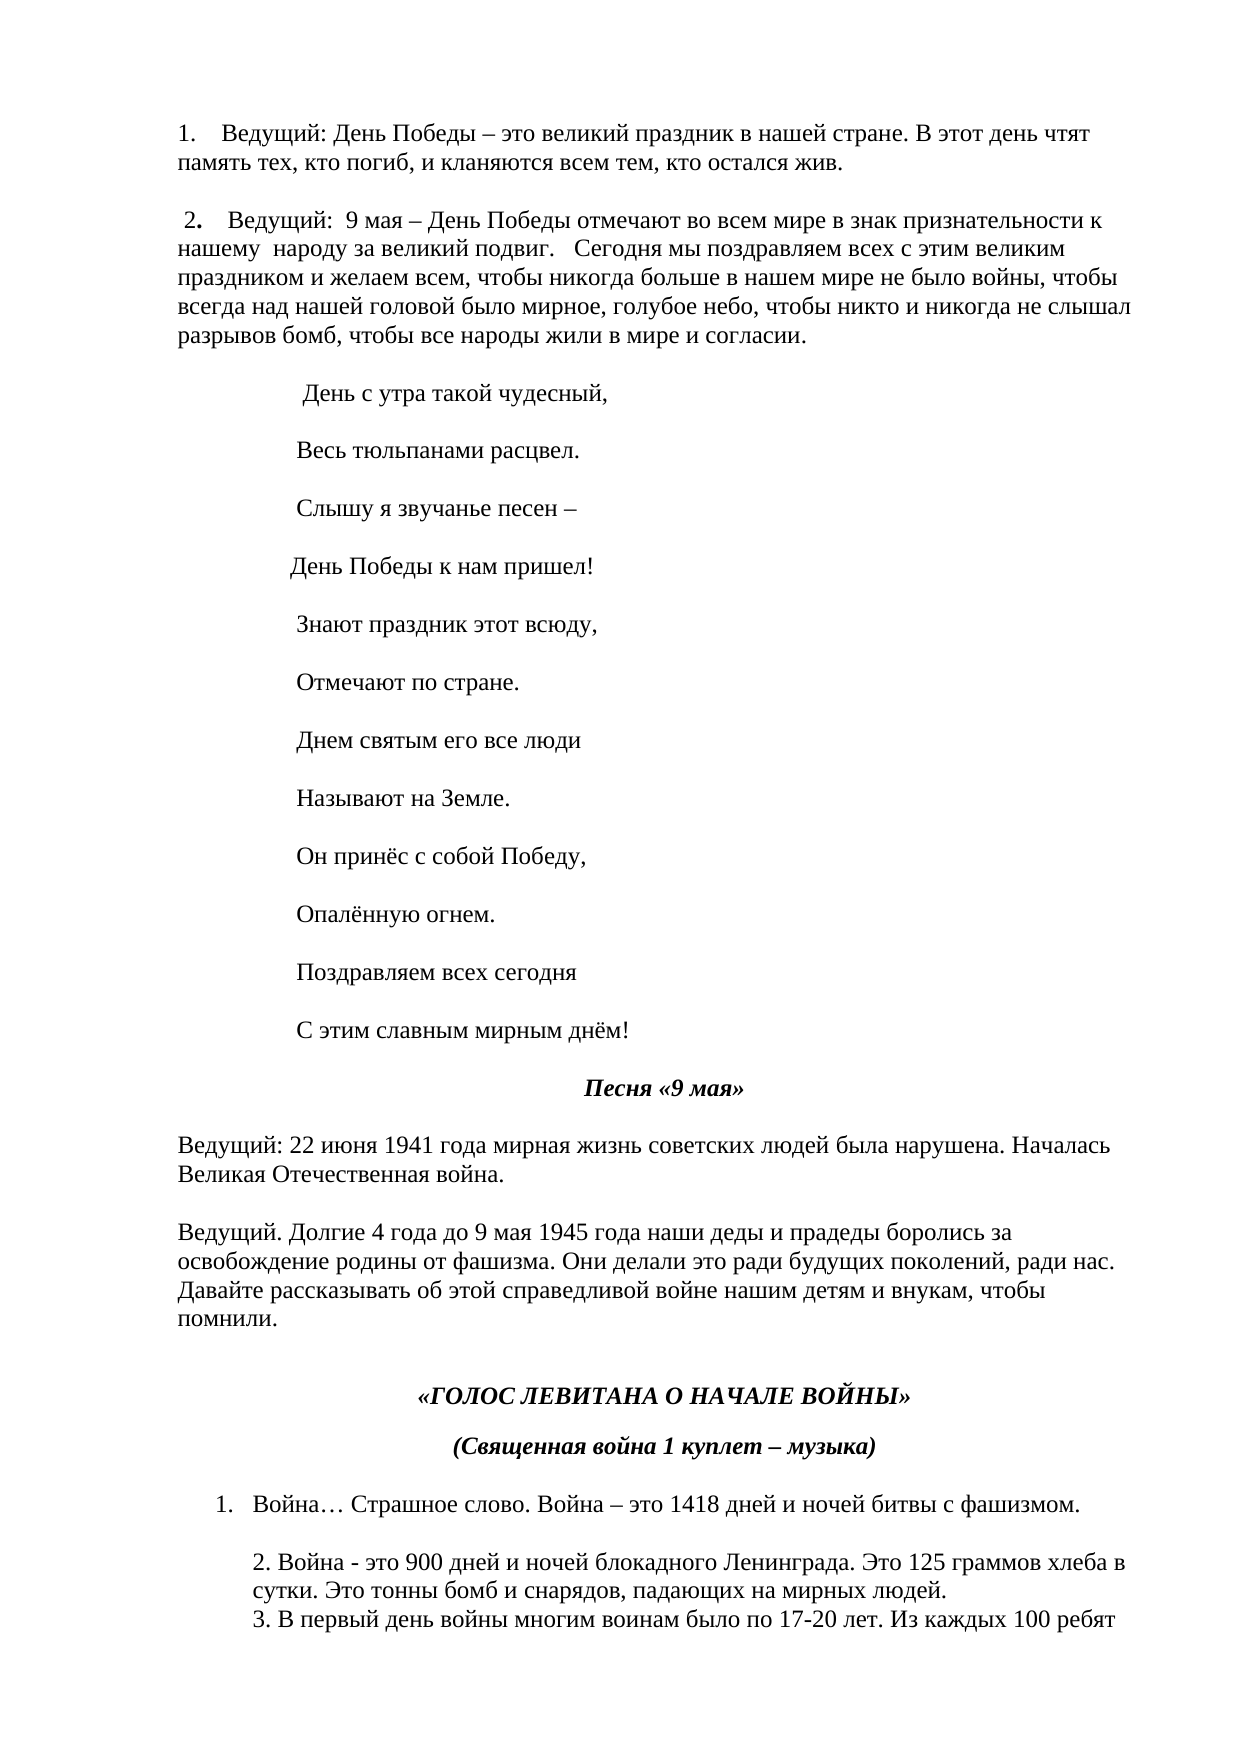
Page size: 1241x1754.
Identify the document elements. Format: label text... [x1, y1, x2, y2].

text День с утра такой чудесный, [177, 378, 1152, 406]
text «ГОЛОС ЛЕВИТАНА О НАЧАЛЕ ВОЙНЫ» [177, 1381, 1152, 1410]
text Опалённую огнем. [177, 899, 1152, 928]
text Песня «9 мая» [177, 1073, 1152, 1101]
text С этим славным мирным днём! [177, 1015, 1152, 1043]
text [252, 1547, 1152, 1633]
text Ведущий: 22 июня 1941 года мирная жизнь советских людей была нарушена. Началась Великая Отечественная война. [177, 1131, 1152, 1188]
text Поздравляем всех сегодня [177, 957, 1152, 986]
text (Священная война 1 куплет – музыка) [177, 1431, 1152, 1459]
text Он принёс с собой Победу, [177, 841, 1152, 870]
text Отмечают по стране. [177, 667, 1152, 696]
text Слышу я звучанье песен – [177, 493, 1152, 522]
text 1. Ведущий: День Победы – это великий праздник в нашей стране. В этот день чтят память тех, кто погиб, и кланяются всем тем, кто остался жив. [177, 118, 1152, 176]
text Весь тюльпанами расцвел. [177, 436, 1152, 464]
text Знают праздник этот всюду, [177, 609, 1152, 638]
list Война… Страшное слово. Война – это 1418 дней и ночей битвы с фашизмом. [215, 1489, 1152, 1517]
text Называют на Земле. [177, 783, 1152, 812]
text День Победы к нам пришел! [177, 551, 1152, 580]
text 2. Ведущий: 9 мая – День Победы отмечают во всем мире в знак признательности к нашему народу за великий подвиг. Сегодня мы поздравляем всех с этим великим праздником и желаем всем, чтобы никогда больше в нашем мире не было войны, чтобы всегда над нашей головой было мирное, голубое небо, чтобы никто и никогда не слышал разрывов бомб, чтобы все народы жили в мире и согласии. [177, 205, 1152, 348]
text Днем святым его все люди [177, 725, 1152, 754]
text Ведущий. Долгие 4 года до 9 мая 1945 года наши деды и прадеды боролись за освобождение родины от фашизма. Они делали это ради будущих поколений, ради нас. Давайте рассказывать об этой справедливой войне нашим детям и внукам, чтобы помнили. [177, 1217, 1152, 1360]
